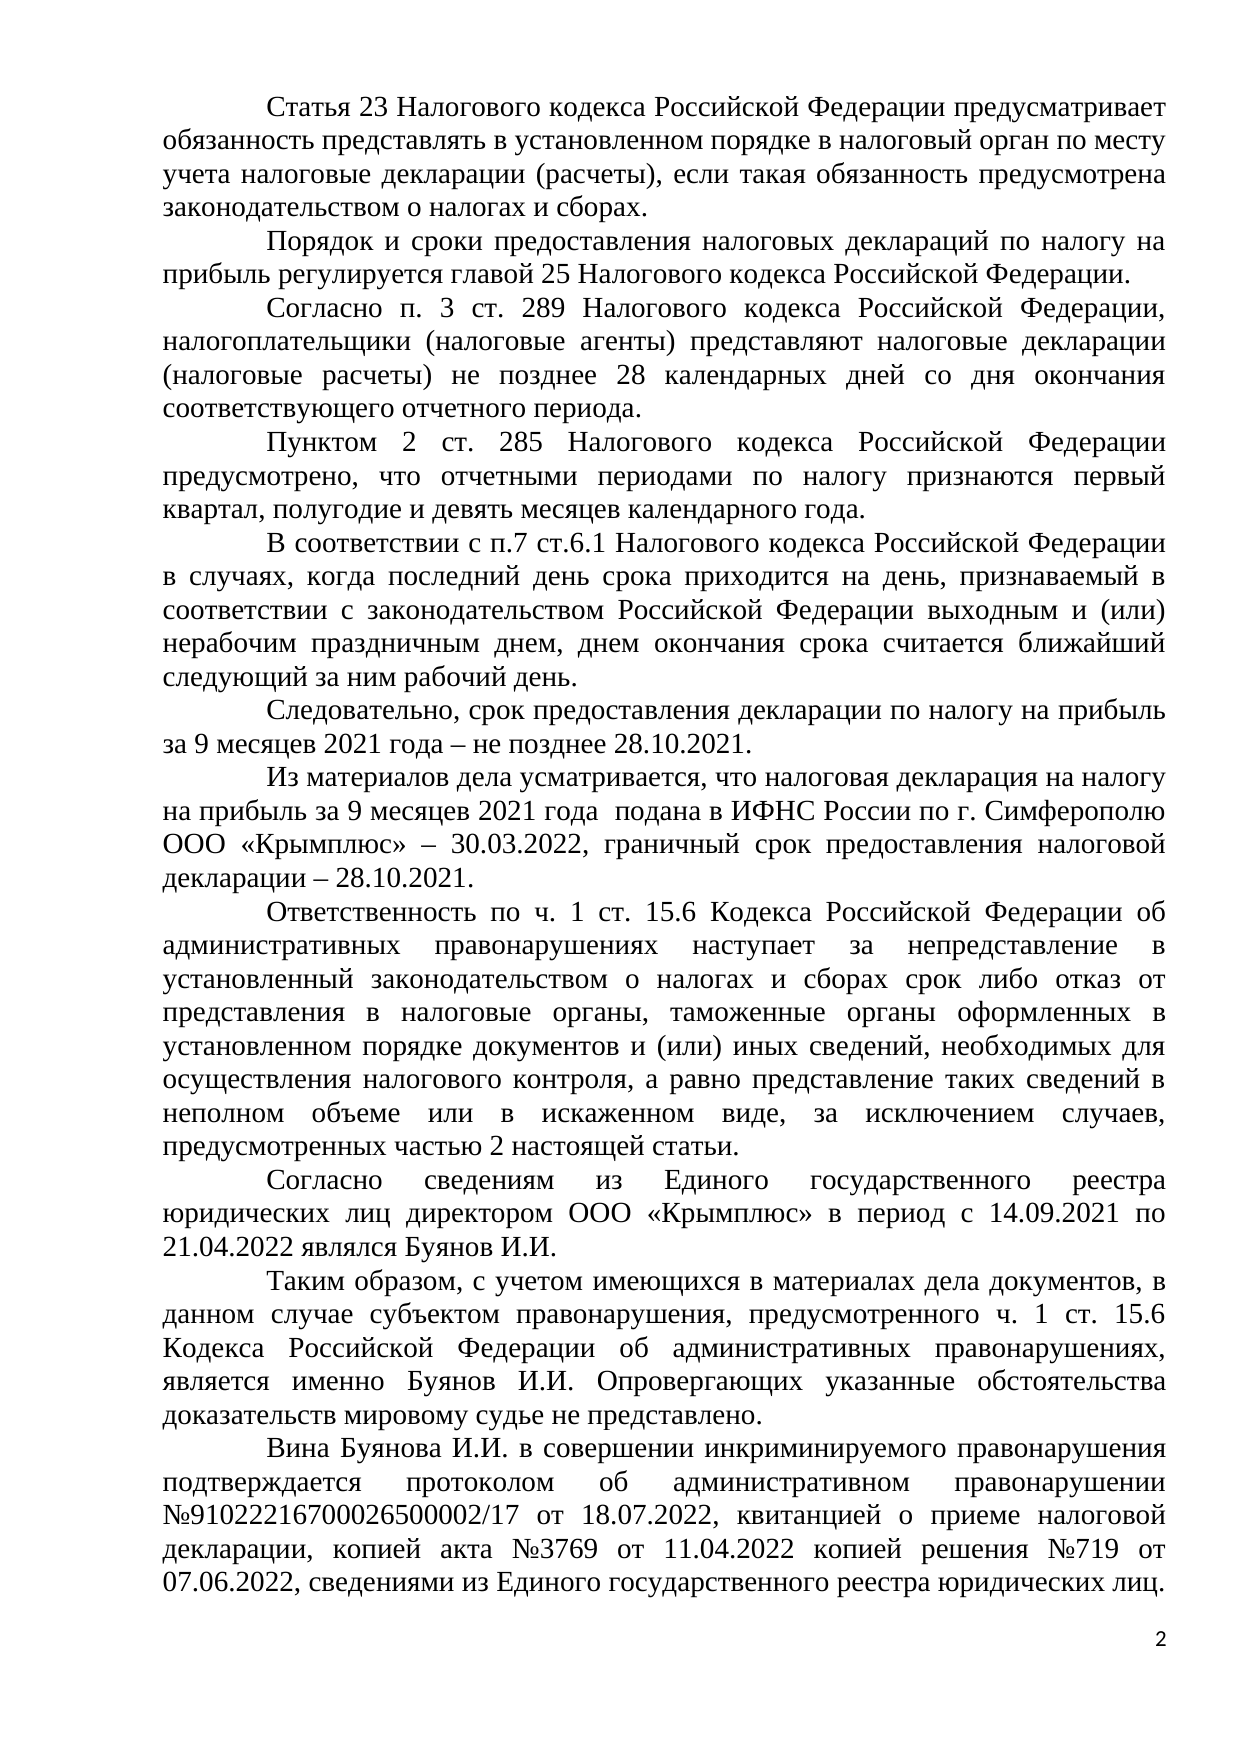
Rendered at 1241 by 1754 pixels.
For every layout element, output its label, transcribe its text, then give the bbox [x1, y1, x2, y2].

text Пунктом 2 ст. 285 Налогового кодекса Российской Федерации предусмотрено, что отчетными периодами по налогу признаются первый квартал, полугодие и девять месяцев календарного года. [162, 424, 1167, 525]
text В соответствии с п.7 ст.6.1 Налогового кодекса Российской Федерации в случаях, когда последний день срока приходится на день, признаваемый в соответствии с законодательством Российской Федерации выходным и (или) нерабочим праздничным днем, днем окончания срока считается ближайший следующий за ним рабочий день. [162, 525, 1167, 692]
text Согласно сведениям из Единого государственного реестра юридических лиц директором ООО «Крымплюс» в период с 14.09.2021 по 21.04.2022 являлся Буянов И.И. [162, 1162, 1167, 1263]
text Вина Буянова И.И. в совершении инкриминируемого правонарушения подтверждается протоколом об административном правонарушении №91022216700026500002/17 от 18.07.2022, квитанцией о приеме налоговой декларации, копией акта №3769 от 11.04.2022 копией решения №719 от 07.06.2022, сведениями из Единого государственного реестра юридических лиц. [162, 1430, 1167, 1557]
text Таким образом, с учетом имеющихся в материалах дела документов, в данном случае субъектом правонарушения, предусмотренного ч. 1 ст. 15.6 Кодекса Российской Федерации об административных правонарушениях, является именно Буянов И.И. Опровергающих указанные обстоятельства доказательств мировому судье не представлено. [162, 1263, 1167, 1430]
text Статья 23 Налогового кодекса Российской Федерации предусматривает обязанность представлять в установленном порядке в налоговый орган по месту учета налоговые декларации (расчеты), если такая обязанность предусмотрена законодательством о налогах и сборах. [162, 89, 1167, 223]
text Порядок и сроки предоставления налоговых деклараций по налогу на прибыль регулируется главой 25 Налогового кодекса Российской Федерации. [162, 223, 1167, 290]
text Ответственность по ч. 1 ст. 15.6 Кодекса Российской Федерации об административных правонарушениях наступает за непредставление в установленный законодательством о налогах и сборах срок либо отказ от представления в налоговые органы, таможенные органы оформленных в установленном порядке документов и (или) иных сведений, необходимых для осуществления налогового контроля, а равно представление таких сведений в неполном объеме или в искаженном виде, за исключением случаев, предусмотренных частью 2 настоящей статьи. [162, 894, 1167, 1162]
text Согласно п. 3 ст. 289 Налогового кодекса Российской Федерации, налогоплательщики (налоговые агенты) представляют налоговые декларации (налоговые расчеты) не позднее 28 календарных дней со дня окончания соответствующего отчетного периода. [162, 290, 1167, 424]
text Следовательно, срок предоставления декларации по налогу на прибыль за 9 месяцев 2021 года – не позднее 28.10.2021. [162, 692, 1167, 759]
text Вина Буянова И.И. в совершении инкриминируемого правонарушения подтверждается протоколом об административном правонарушении №91022216700026500002/17 от 18.07.2022, квитанцией о приеме налоговой декларации, копией акта №3769 от 11.04.2022 копией решения №719 от 07.06.2022, сведениями из Единого государственного реестра юридических лиц. [162, 1564, 1167, 1598]
text Из материалов дела усматривается, что налоговая декларация на налогу на прибыль за 9 месяцев 2021 года подана в ИФНС России по г. Симферополю ООО «Крымплюс» – 30.03.2022, граничный срок предоставления налоговой декларации – 28.10.2021. [162, 759, 1167, 894]
